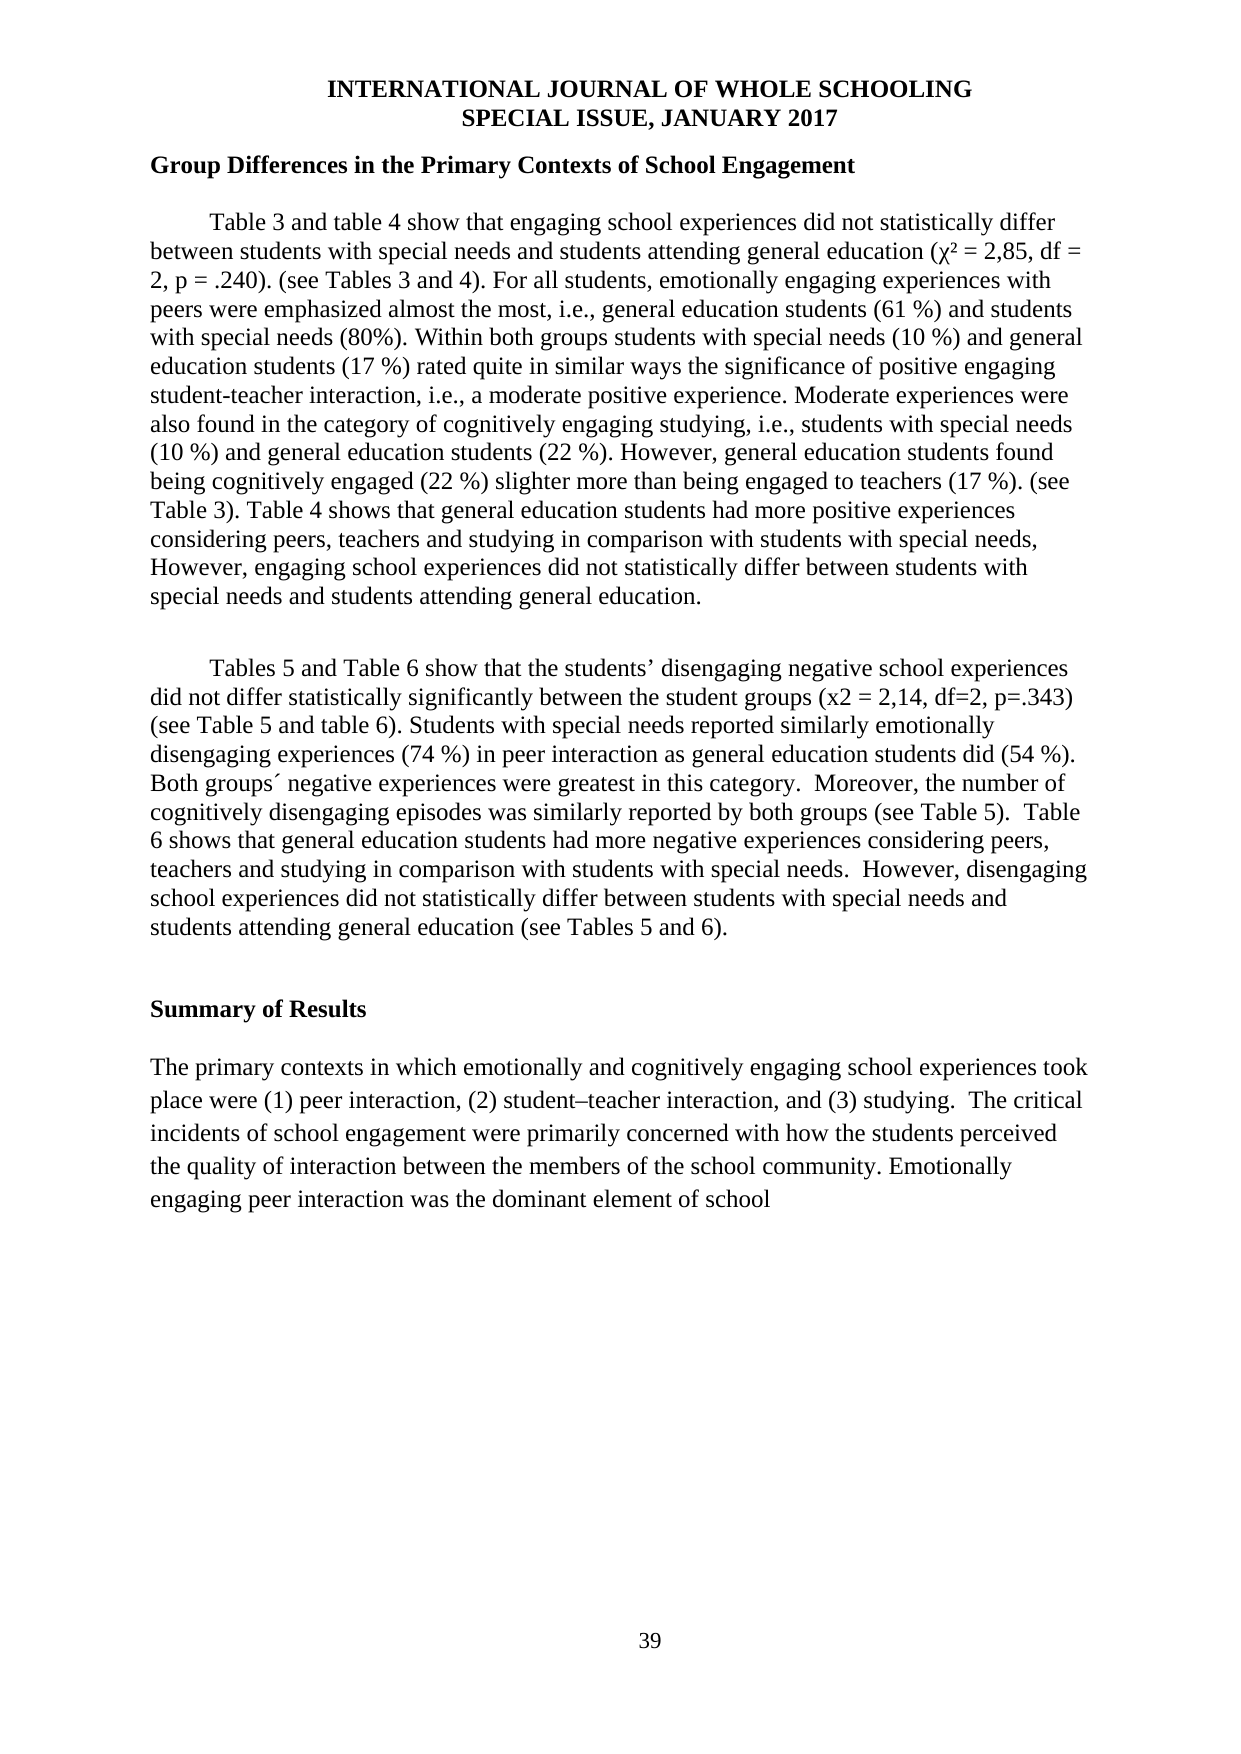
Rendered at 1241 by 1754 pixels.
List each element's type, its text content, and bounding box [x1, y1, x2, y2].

text Group Differences in the Primary Contexts of School Engagement [150, 150, 1090, 179]
text Table 3 and table 4 show that engaging school experiences did not statistically differ between students with special needs and students attending general education (χ² = 2,85, df = 2, p = .240). (see Tables 3 and 4). For all students, emotionally engaging experiences with peers were emphasized almost the most, i.e., general education students (61 %) and students with special needs (80%). Within both groups students with special needs (10 %) and general education students (17 %) rated quite in similar ways the significance of positive engaging student-teacher interaction, i.e., a moderate positive experience. Moderate experiences were also found in the category of cognitively engaging studying, i.e., students with special needs (10 %) and general education students (22 %). However, general education students found being cognitively engaged (22 %) slighter more than being engaged to teachers (17 %). (see Table 3). Table 4 shows that general education students had more positive experiences considering peers, teachers and studying in comparison with students with special needs, However, engaging school experiences did not statistically differ between students with special needs and students attending general education. [150, 207, 1090, 610]
text Summary of Results [150, 994, 1090, 1023]
text Tables 5 and Table 6 show that the students’ disengaging negative school experiences did not differ statistically significantly between the student groups (x2 = 2,14, df=2, p=.343) (see Table 5 and table 6). Students with special needs reported similarly emotionally disengaging experiences (74 %) in peer interaction as general education students did (54 %). Both groups´ negative experiences were greatest in this category. Moreover, the number of cognitively disengaging episodes was similarly reported by both groups (see Table 5). Table 6 shows that general education students had more negative experiences considering peers, teachers and studying in comparison with students with special needs. However, disengaging school experiences did not statistically differ between students with special needs and students attending general education (see Tables 5 and 6). [150, 653, 1090, 941]
text The primary contexts in which emotionally and cognitively engaging school experiences took place were (1) peer interaction, (2) student–teacher interaction, and (3) studying. The critical incidents of school engagement were primarily concerned with how the students perceived the quality of interaction between the members of the school community. Emotionally engaging peer interaction was the dominant element of school [150, 1052, 1090, 1213]
